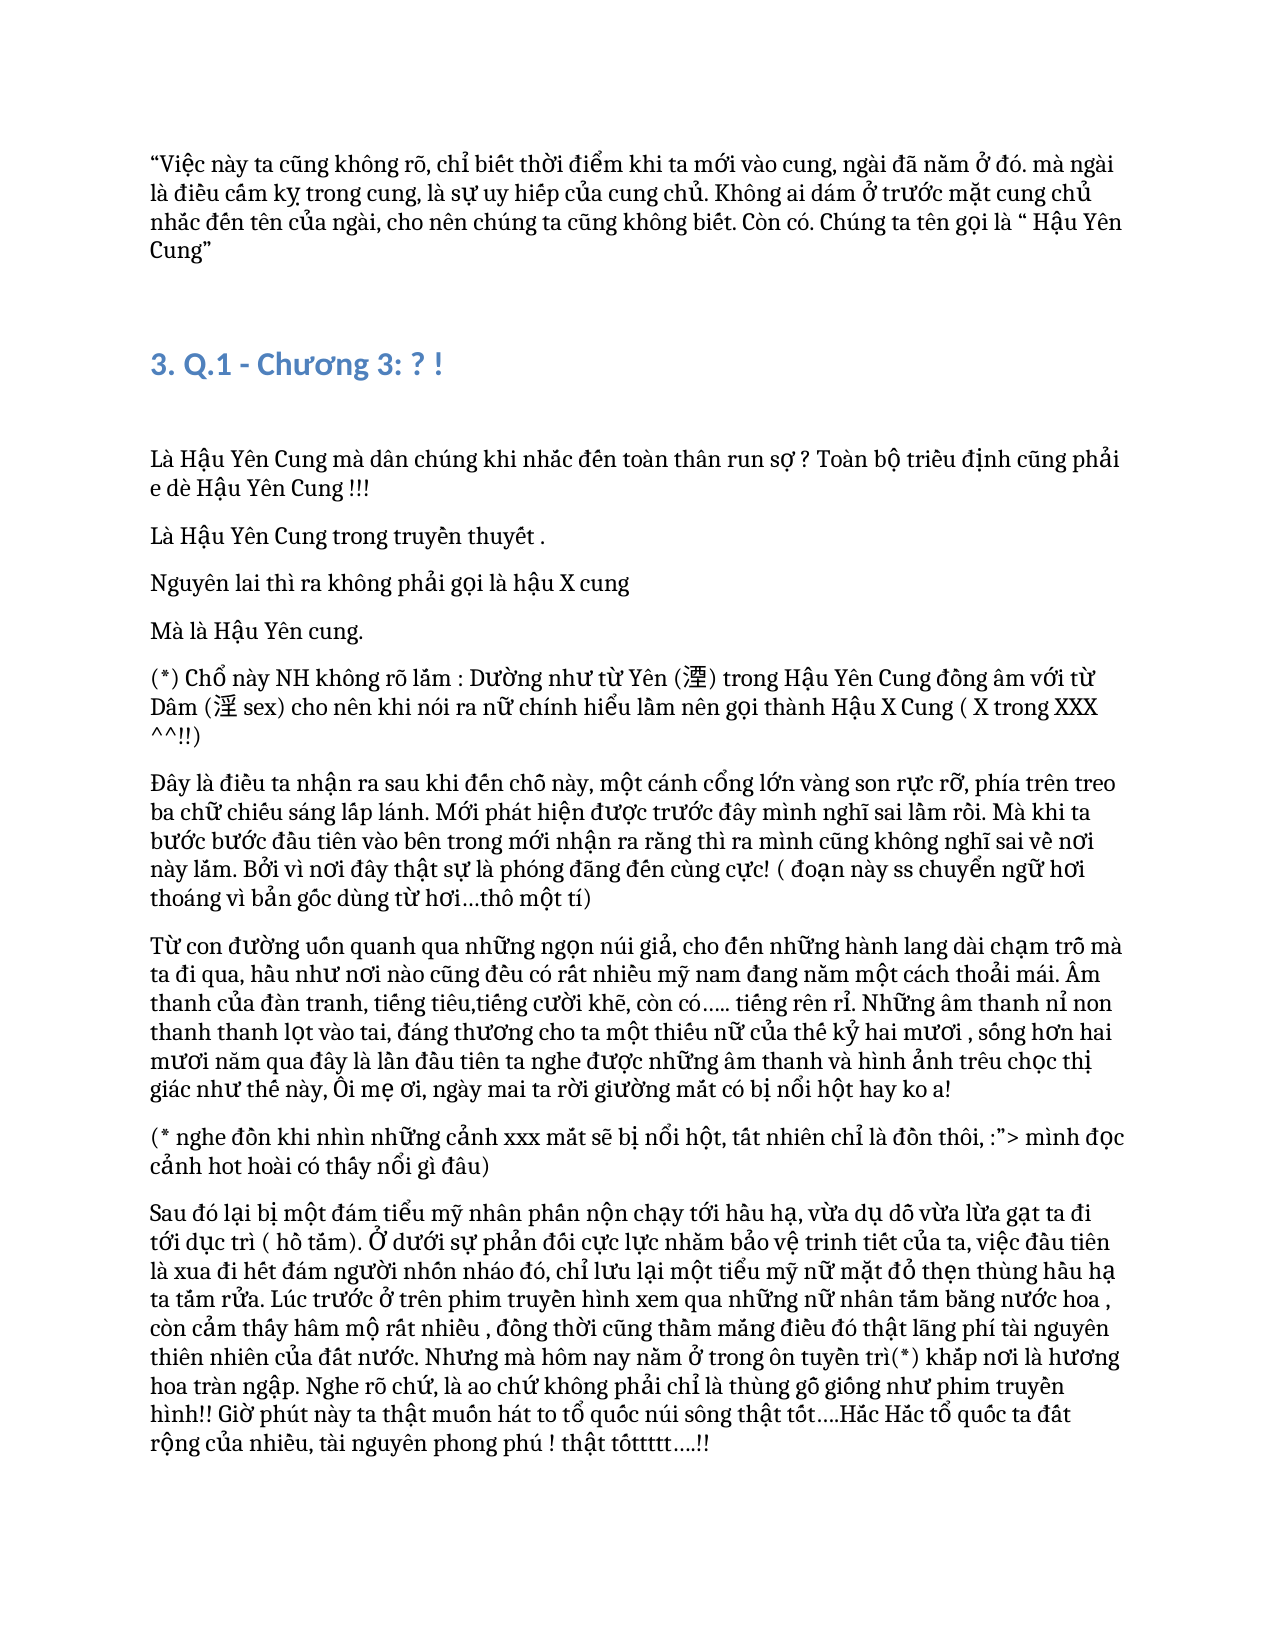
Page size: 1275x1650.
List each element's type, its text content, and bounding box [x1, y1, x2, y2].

text Đây là điều ta nhận ra sau khi đến chỗ này, một cánh cổng lớn vàng son rực rỡ, phía trên treo ba chữ chiếu sáng lấp lánh. Mới phát hiện được trước đây mình nghĩ sai lầm rồi. Mà khi ta bước bước đầu tiên vào bên trong mới nhận ra rằng thì ra mình cũng không nghĩ sai về nơi này lắm. Bởi vì nơi đây thật sự là phóng đãng đến cùng cực! ( đoạn này ss chuyển ngữ hơi thoáng vì bản gốc dùng từ hơi…thô một tí) [150, 769, 1125, 913]
text (* nghe đồn khi nhìn những cảnh xxx mắt sẽ bị nổi hột, tất nhiên chỉ là đồn thôi, :”> mình đọc cảnh hot hoài có thấy nổi gì đâu) [150, 1123, 1125, 1180]
text Sau đó lại bị một đám tiểu mỹ nhân phấn nộn chạy tới hầu hạ, vừa dụ dỗ vừa lừa gạt ta đi tới dục trì ( hồ tắm). Ở dưới sự phản đối cực lực nhằm bảo vệ trinh tiết của ta, việc đầu tiên là xua đi hết đám người nhốn nháo đó, chỉ lưu lại một tiểu mỹ nữ mặt đỏ thẹn thùng hầu hạ ta tắm rửa. Lúc trước ở trên phim truyền hình xem qua những nữ nhân tắm bằng nước hoa , còn cảm thấy hâm mộ rất nhiều , đồng thời cũng thầm mắng điều đó thật lãng phí tài nguyên thiên nhiên của đất nước. Nhưng mà hôm nay nằm ở trong ôn tuyền trì(*) khắp nơi là hương hoa tràn ngập. Nghe rõ chứ, là ao chứ không phải chỉ là thùng gỗ giống như phim truyền hình!! Giờ phút này ta thật muốn hát to tổ quốc núi sông thật tốt….Hắc Hắc tổ quốc ta đất rộng của nhiều, tài nguyên phong phú ! thật tốttttt….!! [150, 1199, 1125, 1458]
text Là Hậu Yên Cung mà dân chúng khi nhắc đến toàn thân run sợ ? Toàn bộ triều định cũng phải e dè Hậu Yên Cung !!! [150, 388, 1125, 503]
text Là Hậu Yên Cung trong truyền thuyết . [150, 522, 1125, 550]
text Mà là Hậu Yên cung. [150, 617, 1125, 645]
subtitle 3. Q.1 - Chương 3: ? ! [150, 343, 1125, 384]
text Từ con đường uốn quanh qua những ngọn núi giả, cho đến những hành lang dài chạm trỗ mà ta đi qua, hầu như nơi nào cũng đều có rất nhiều mỹ nam đang nằm một cách thoải mái. Âm thanh của đàn tranh, tiếng tiêu,tiếng cười khẽ, còn có….. tiếng rên rỉ. Những âm thanh nỉ non thanh thanh lọt vào tai, đáng thương cho ta một thiếu nữ của thế kỷ hai mươi , sống hơn hai mươi năm qua đây là lần đầu tiên ta nghe được những âm thanh và hình ảnh trêu chọc thị giác như thế này, Ôi mẹ ơi, ngày mai ta rời giường mắt có bị nổi hột hay ko a! [150, 932, 1125, 1104]
text Nguyên lai thì ra không phải gọi là hậu X cung [150, 569, 1125, 598]
text “Việc này ta cũng không rõ, chỉ biết thời điểm khi ta mới vào cung, ngài đã nằm ở đó. mà ngài là điều cấm kỵ trong cung, là sự uy hiếp của cung chủ. Không ai dám ở trước mặt cung chủ nhắc đến tên của ngài, cho nên chúng ta cũng không biết. Còn có. Chúng ta tên gọi là “ Hậu Yên Cung” [150, 150, 1125, 322]
text (*) Chổ này NH không rõ lắm : Dường như từ Yên (湮) trong Hậu Yên Cung đồng âm với từ Dâm (淫 sex) cho nên khi nói ra nữ chính hiểu lầm nên gọi thành Hậu X Cung ( X trong XXX ^^!!) [150, 664, 1125, 750]
